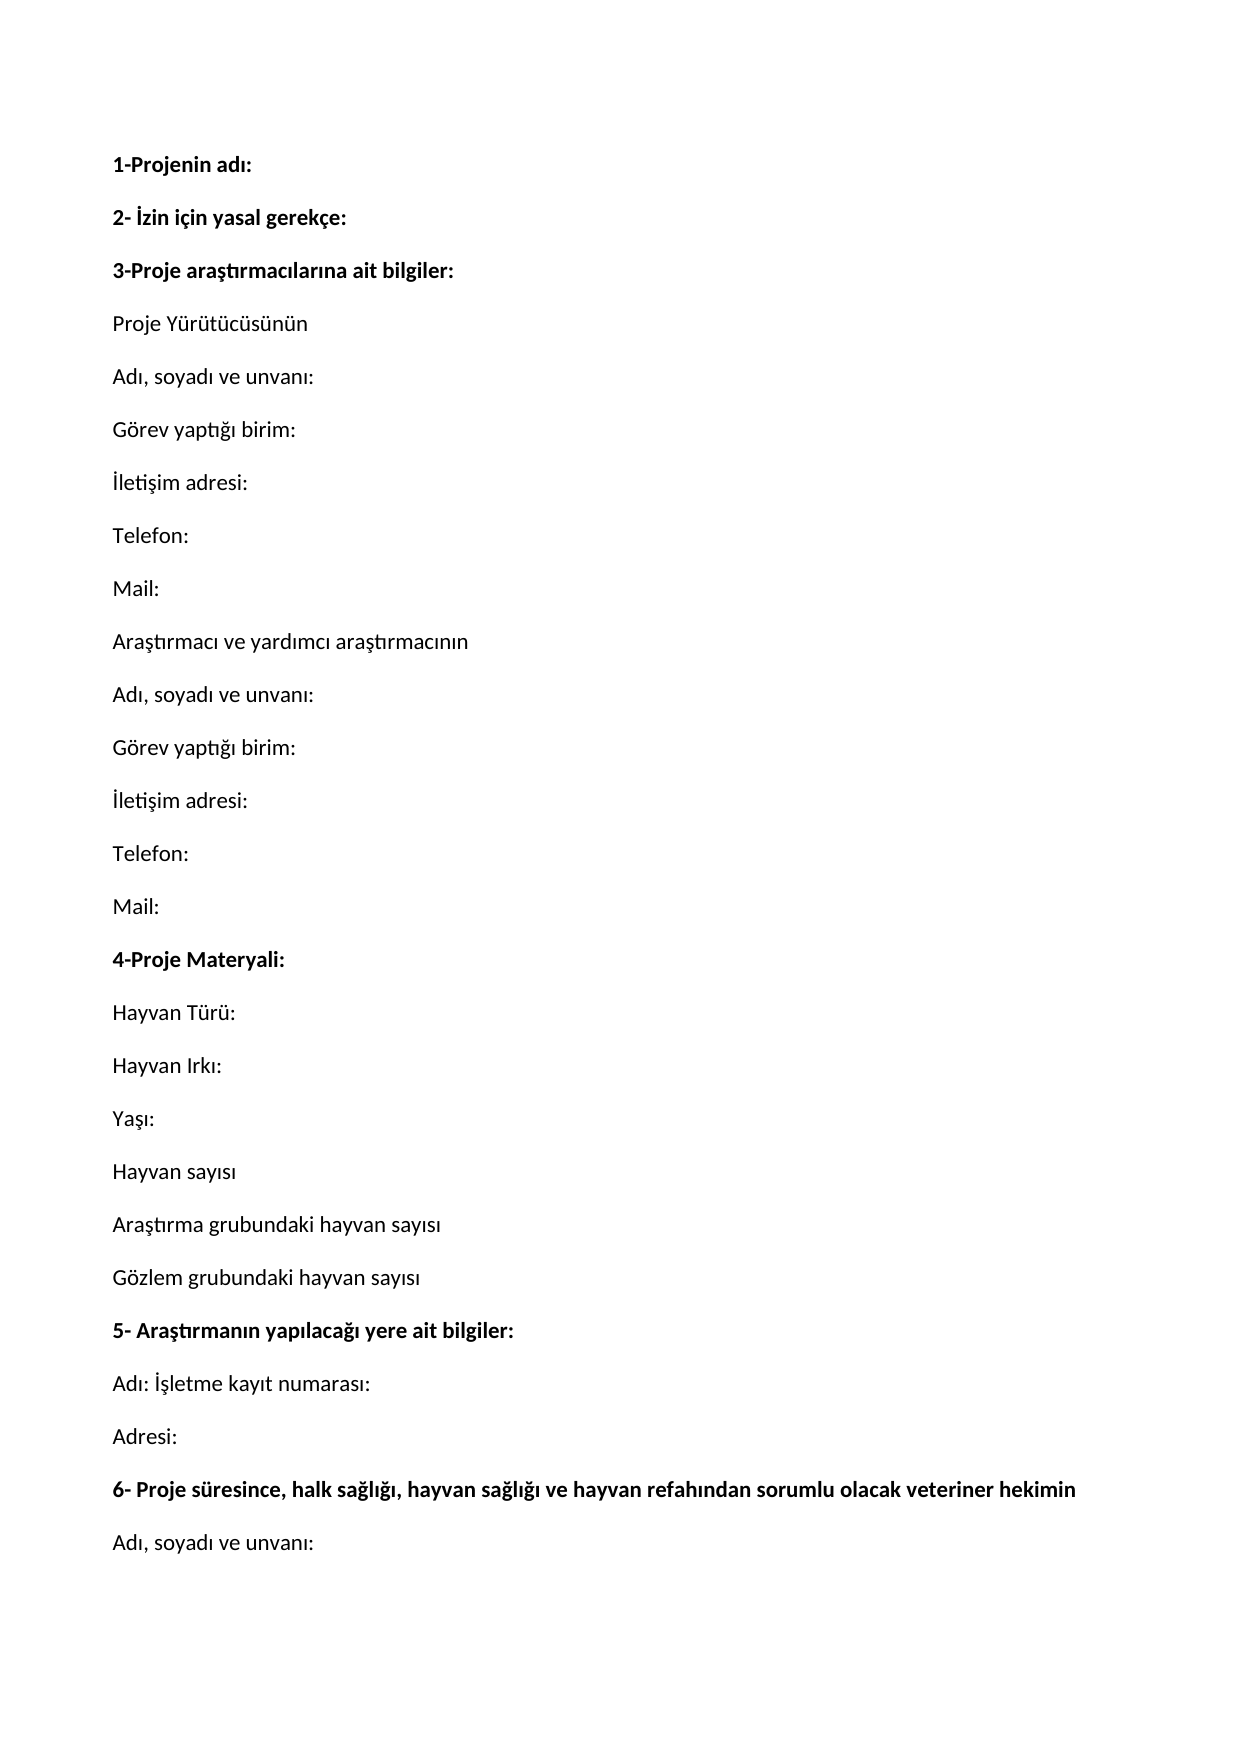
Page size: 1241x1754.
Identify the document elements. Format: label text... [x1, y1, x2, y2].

text Hayvan sayısı [112, 1157, 1128, 1185]
text 6- Proje süresince, halk sağlığı, hayvan sağlığı ve hayvan refahından sorumlu olacak veteriner hekimin [112, 1476, 1128, 1503]
text Adresi: [112, 1422, 1128, 1451]
text 3-Proje araştırmacılarına ait bilgiler: [112, 256, 1128, 284]
text Adı: İşletme kayıt numarası: [112, 1369, 1128, 1397]
text Mail: [112, 574, 1128, 602]
text Hayvan Irkı: [112, 1051, 1128, 1079]
text Araştırmacı ve yardımcı araştırmacının [112, 627, 1128, 655]
text Gözlem grubundaki hayvan sayısı [112, 1263, 1128, 1291]
text Yaşı: [112, 1104, 1128, 1132]
text Görev yaptığı birim: [112, 733, 1128, 761]
text Hayvan Türü: [112, 998, 1128, 1026]
text Proje Yürütücüsünün [112, 309, 1128, 337]
text İletişim adresi: [112, 786, 1128, 814]
text 1-Projenin adı: [112, 150, 1128, 178]
text Adı, soyadı ve unvanı: [112, 362, 1128, 390]
text Telefon: [112, 839, 1128, 867]
text Adı, soyadı ve unvanı: [112, 680, 1128, 708]
text Görev yaptığı birim: [112, 415, 1128, 443]
text Mail: [112, 892, 1128, 920]
text 2- İzin için yasal gerekçe: [112, 203, 1128, 231]
text Adı, soyadı ve unvanı: [112, 1528, 1128, 1557]
text Araştırma grubundaki hayvan sayısı [112, 1210, 1128, 1238]
text 4-Proje Materyali: [112, 945, 1128, 973]
text İletişim adresi: [112, 468, 1128, 496]
text 5- Araştırmanın yapılacağı yere ait bilgiler: [112, 1316, 1128, 1344]
text Telefon: [112, 521, 1128, 549]
